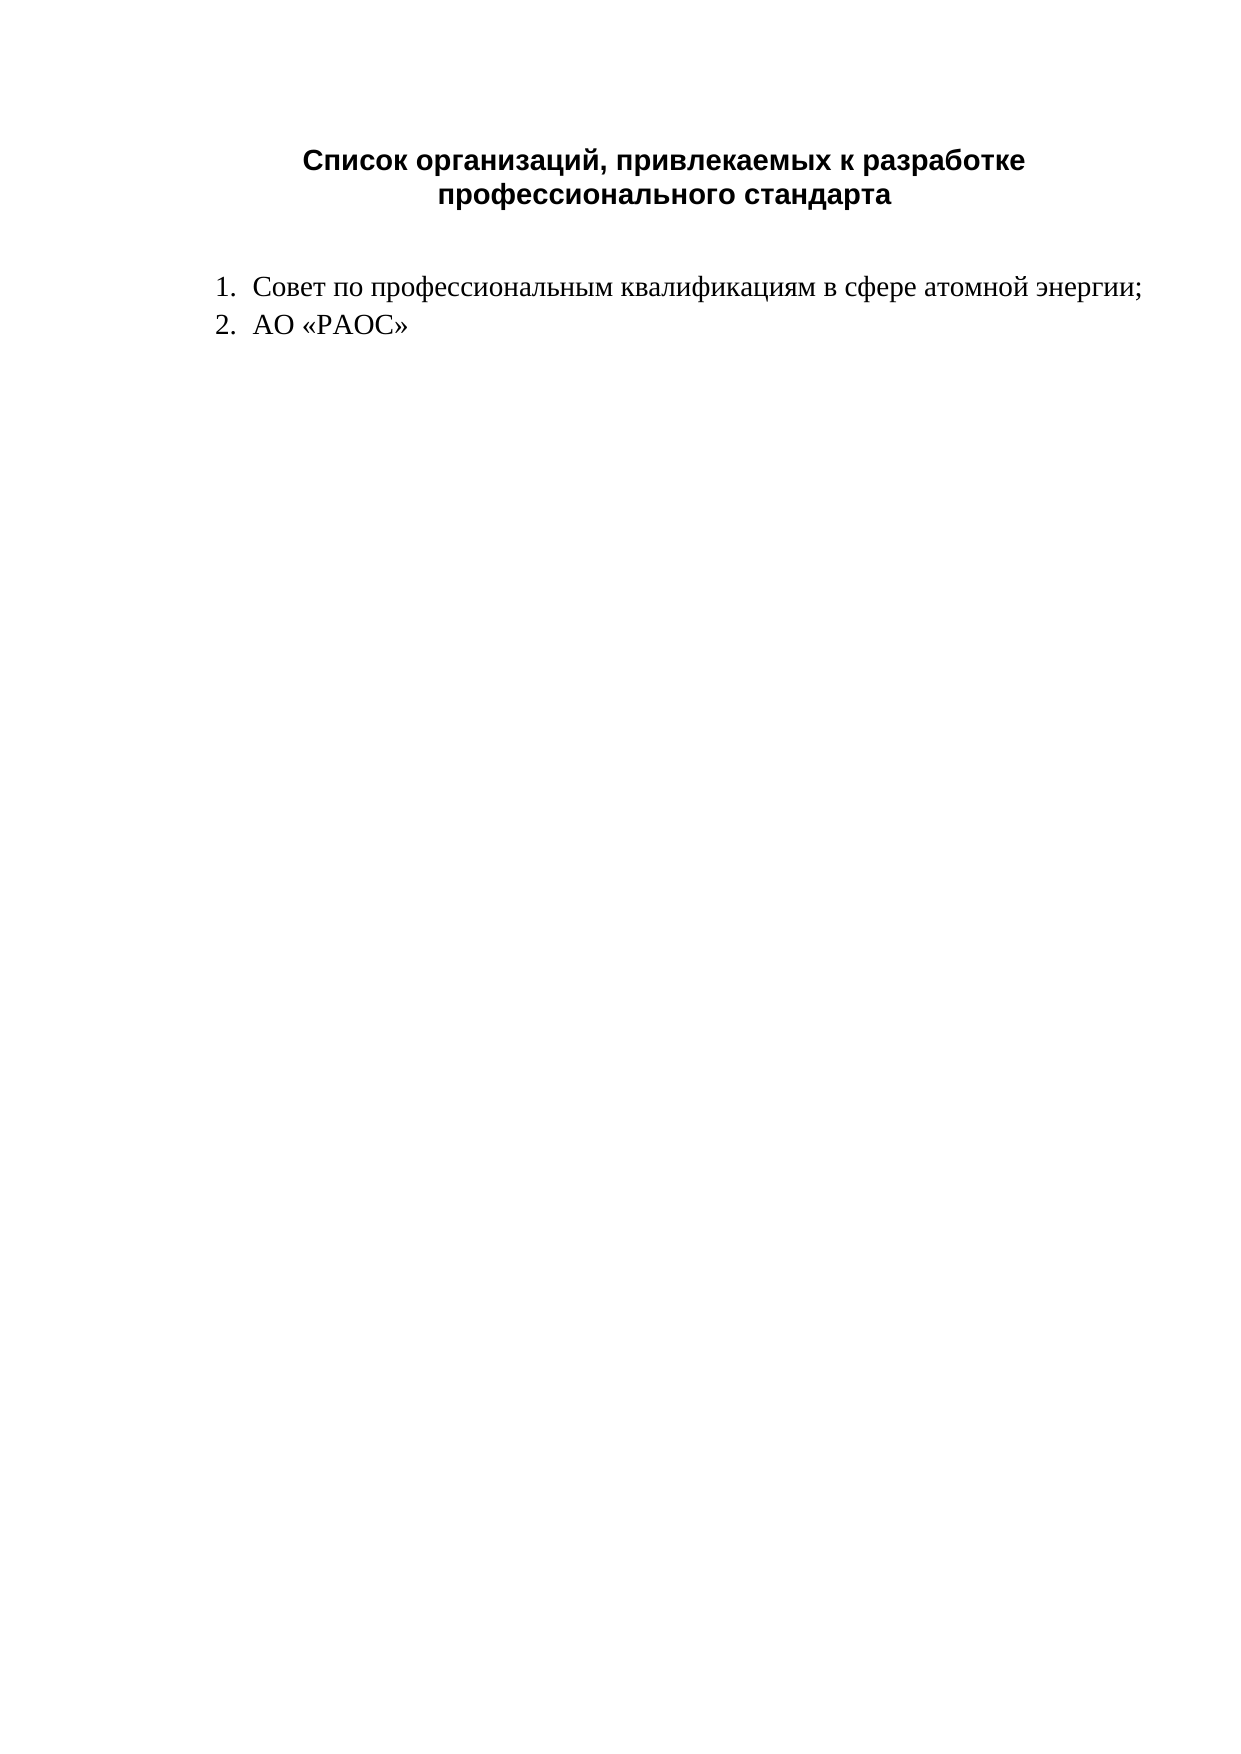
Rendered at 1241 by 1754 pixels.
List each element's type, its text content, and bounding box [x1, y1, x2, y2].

subtitle Список организаций, привлекаемых к разработке профессионального стандарта [177, 143, 1152, 210]
list АО «РАОС» [215, 307, 1152, 341]
list Совет по профессиональным квалификациям в сфере атомной энергии; [215, 269, 1152, 302]
